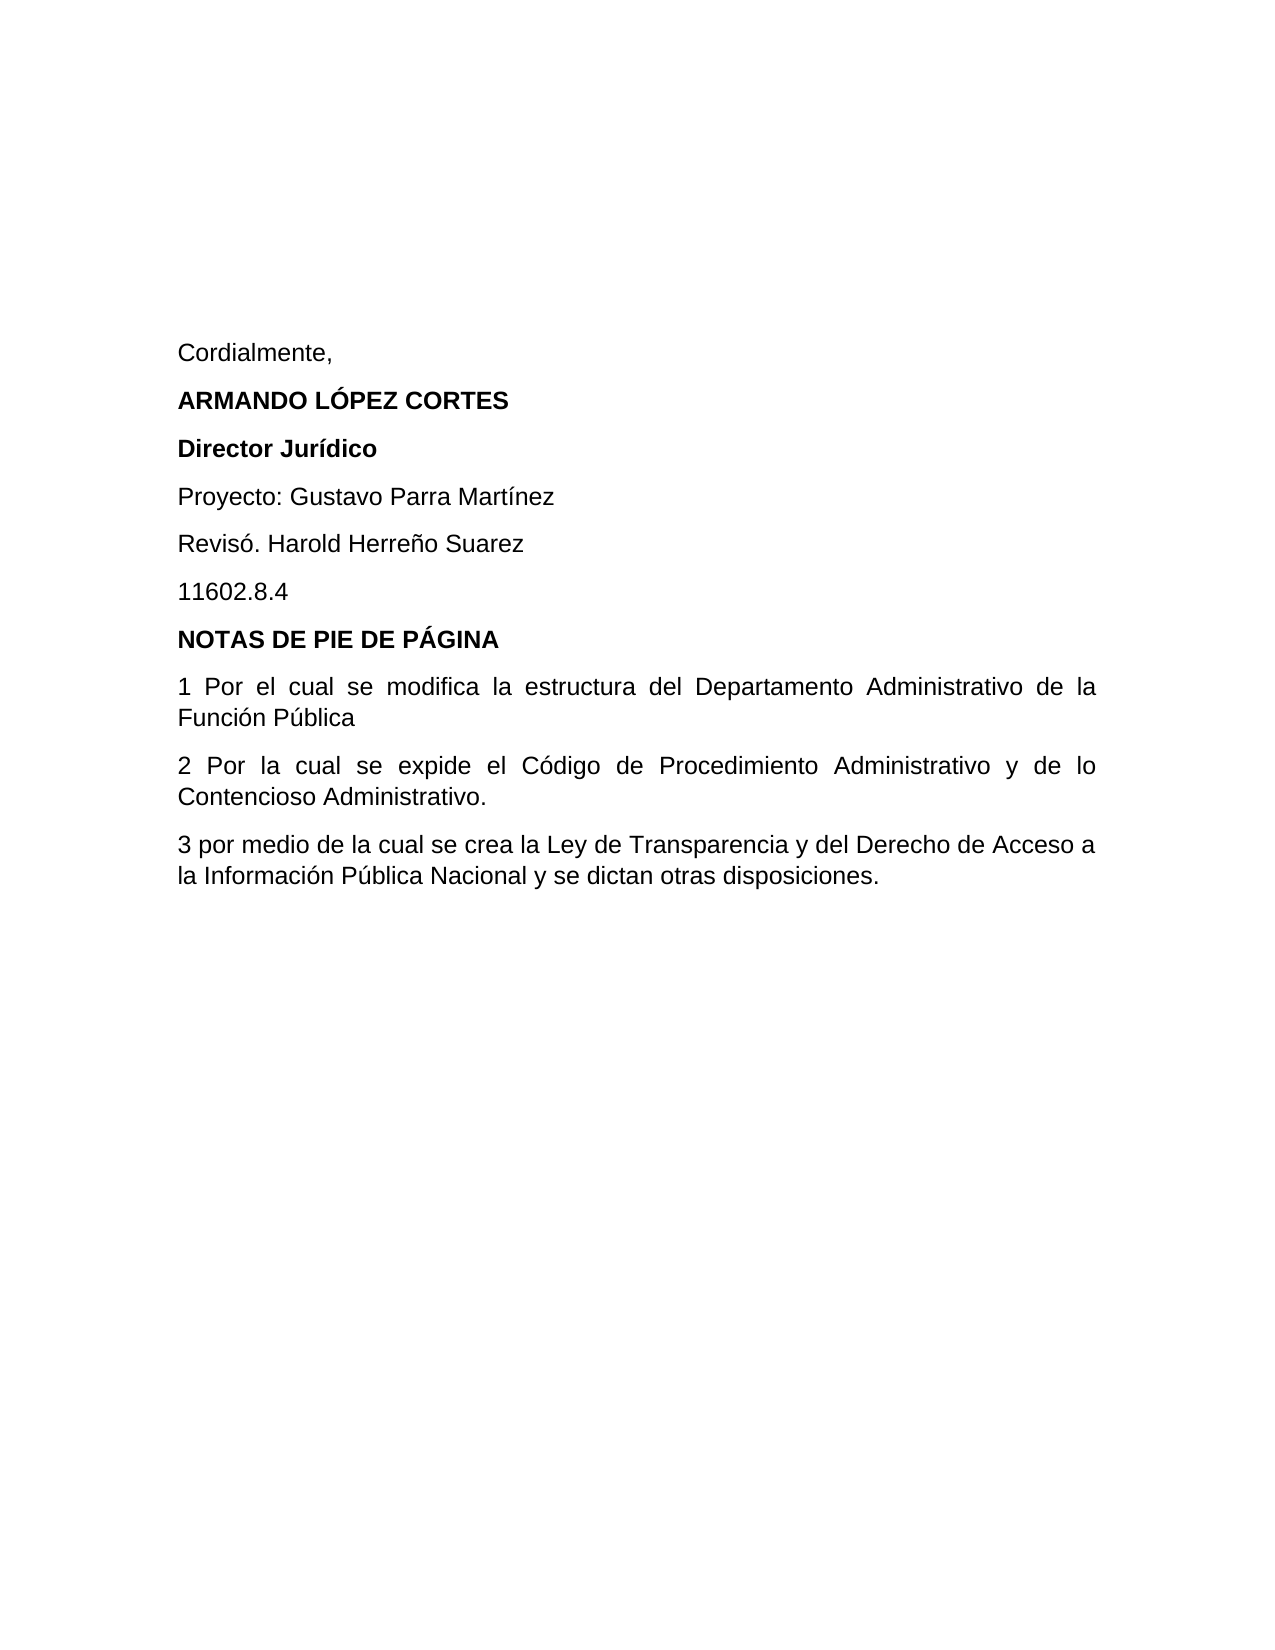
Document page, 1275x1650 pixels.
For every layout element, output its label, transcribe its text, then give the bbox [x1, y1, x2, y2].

text 1 Por el cual se modifica la estructura del Departamento Administrativo de la Función Pública [177, 672, 1098, 732]
text Proyecto: Gustavo Parra Martínez [177, 482, 1098, 510]
text Cordialmente, [177, 338, 1098, 367]
text Revisó. Harold Herreño Suarez [177, 529, 1098, 558]
text NOTAS DE PIE DE PÁGINA [177, 625, 1098, 653]
text Director Jurídico [177, 434, 1098, 463]
text 2 Por la cual se expide el Código de Procedimiento Administrativo y de lo Contencioso Administrativo. [177, 751, 1098, 811]
text ARMANDO LÓPEZ CORTES [177, 386, 1098, 415]
text 11602.8.4 [177, 577, 1098, 606]
text 3 por medio de la cual se crea la Ley de Transparencia y del Derecho de Acceso a la Información Pública Nacional y se dictan otras disposiciones. [177, 830, 1098, 890]
